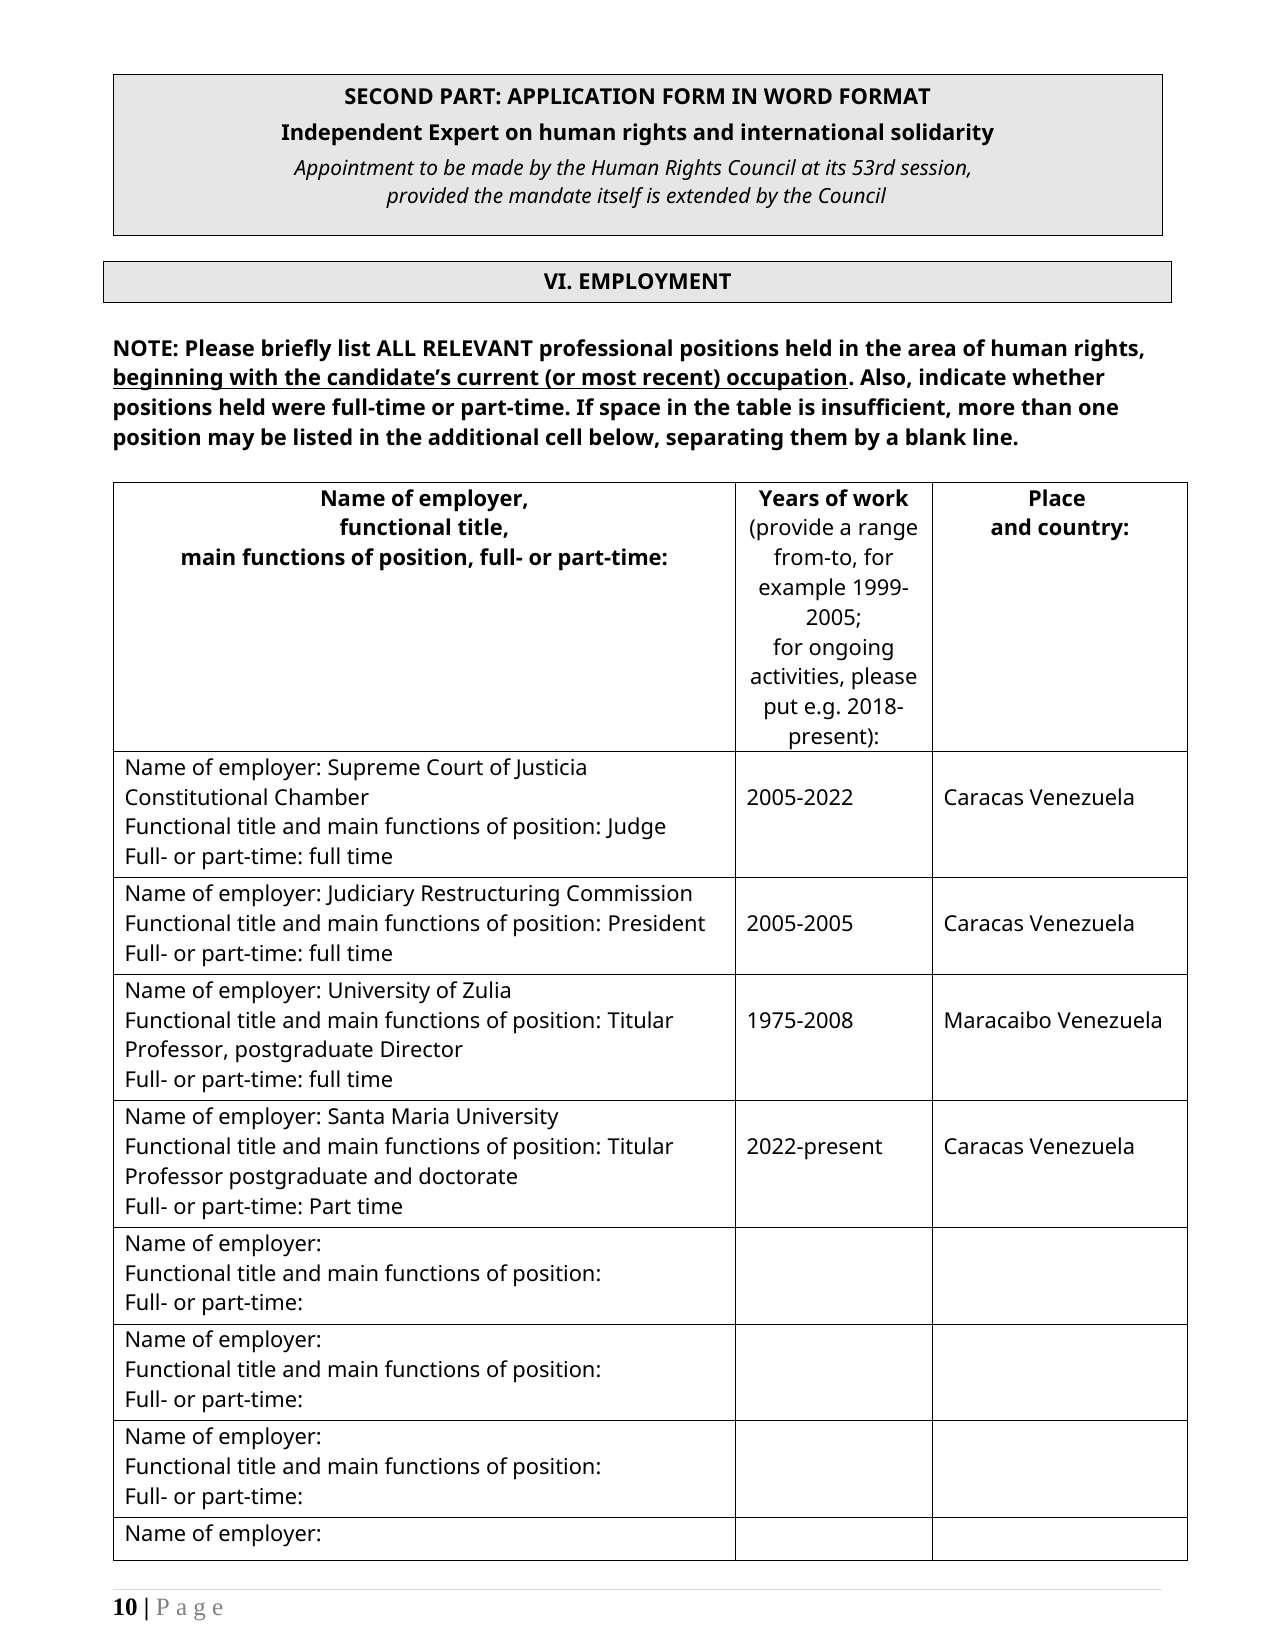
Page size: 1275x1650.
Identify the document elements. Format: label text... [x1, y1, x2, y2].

table_cell [933, 1421, 1187, 1517]
table_cell Caracas Venezuela [933, 1101, 1187, 1227]
table_cell Name of employer: Supreme Court of Justicia Constitutional Chamber Functional title and main functions of position: Judge Full- or part-time: full time [114, 752, 735, 877]
table_cell 2005-2005 [736, 878, 932, 974]
table_header Years of work (provide a range from-to, for example 1999-2005; for ongoing activities, please put e.g. 2018-present): [736, 483, 932, 751]
table_cell 2022-present [736, 1101, 932, 1227]
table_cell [114, 1518, 735, 1560]
table_cell [933, 1518, 1187, 1560]
table_cell Caracas Venezuela [933, 878, 1187, 974]
table_cell [933, 1228, 1187, 1323]
text NOTE: Please briefly list ALL RELEVANT professional positions held in the area of human rights, beginning with the candidate’s current (or most recent) occupation. Also, indicate whether positions held were full-time or part-time. If space in the table is insufficient, more than one position may be listed in the additional cell below, separating them by a blank line. [112, 333, 1162, 452]
table_cell Name of employer: University of Zulia Functional title and main functions of position: Titular Professor, postgraduate Director Full- or part-time: full time [114, 975, 735, 1100]
table_header Name of employer, functional title, main functions of position, full- or part-time: [114, 483, 735, 751]
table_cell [114, 1421, 735, 1517]
table_header Place and country: [933, 483, 1187, 751]
table_cell Name of employer: Functional title and main functions of position: Full- or part-time: [114, 1228, 735, 1323]
text VI. EMPLOYMENT [104, 262, 1171, 302]
table_cell Maracaibo Venezuela [933, 975, 1187, 1100]
table_cell [736, 1228, 932, 1323]
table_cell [114, 1325, 735, 1420]
table_cell [736, 1421, 932, 1517]
table_cell Name of employer: Santa Maria University Functional title and main functions of position: Titular Professor postgraduate and doctorate Full- or part-time: Part time [114, 1101, 735, 1227]
table_cell Name of employer: Judiciary Restructuring Commission Functional title and main functions of position: President Full- or part-time: full time [114, 878, 735, 974]
table_cell Caracas Venezuela [933, 752, 1187, 877]
table_cell [736, 1325, 932, 1420]
table_cell [736, 1518, 932, 1560]
table_cell 2005-2022 [736, 752, 932, 877]
table_cell 1975-2008 [736, 975, 932, 1100]
table_cell [933, 1325, 1187, 1420]
